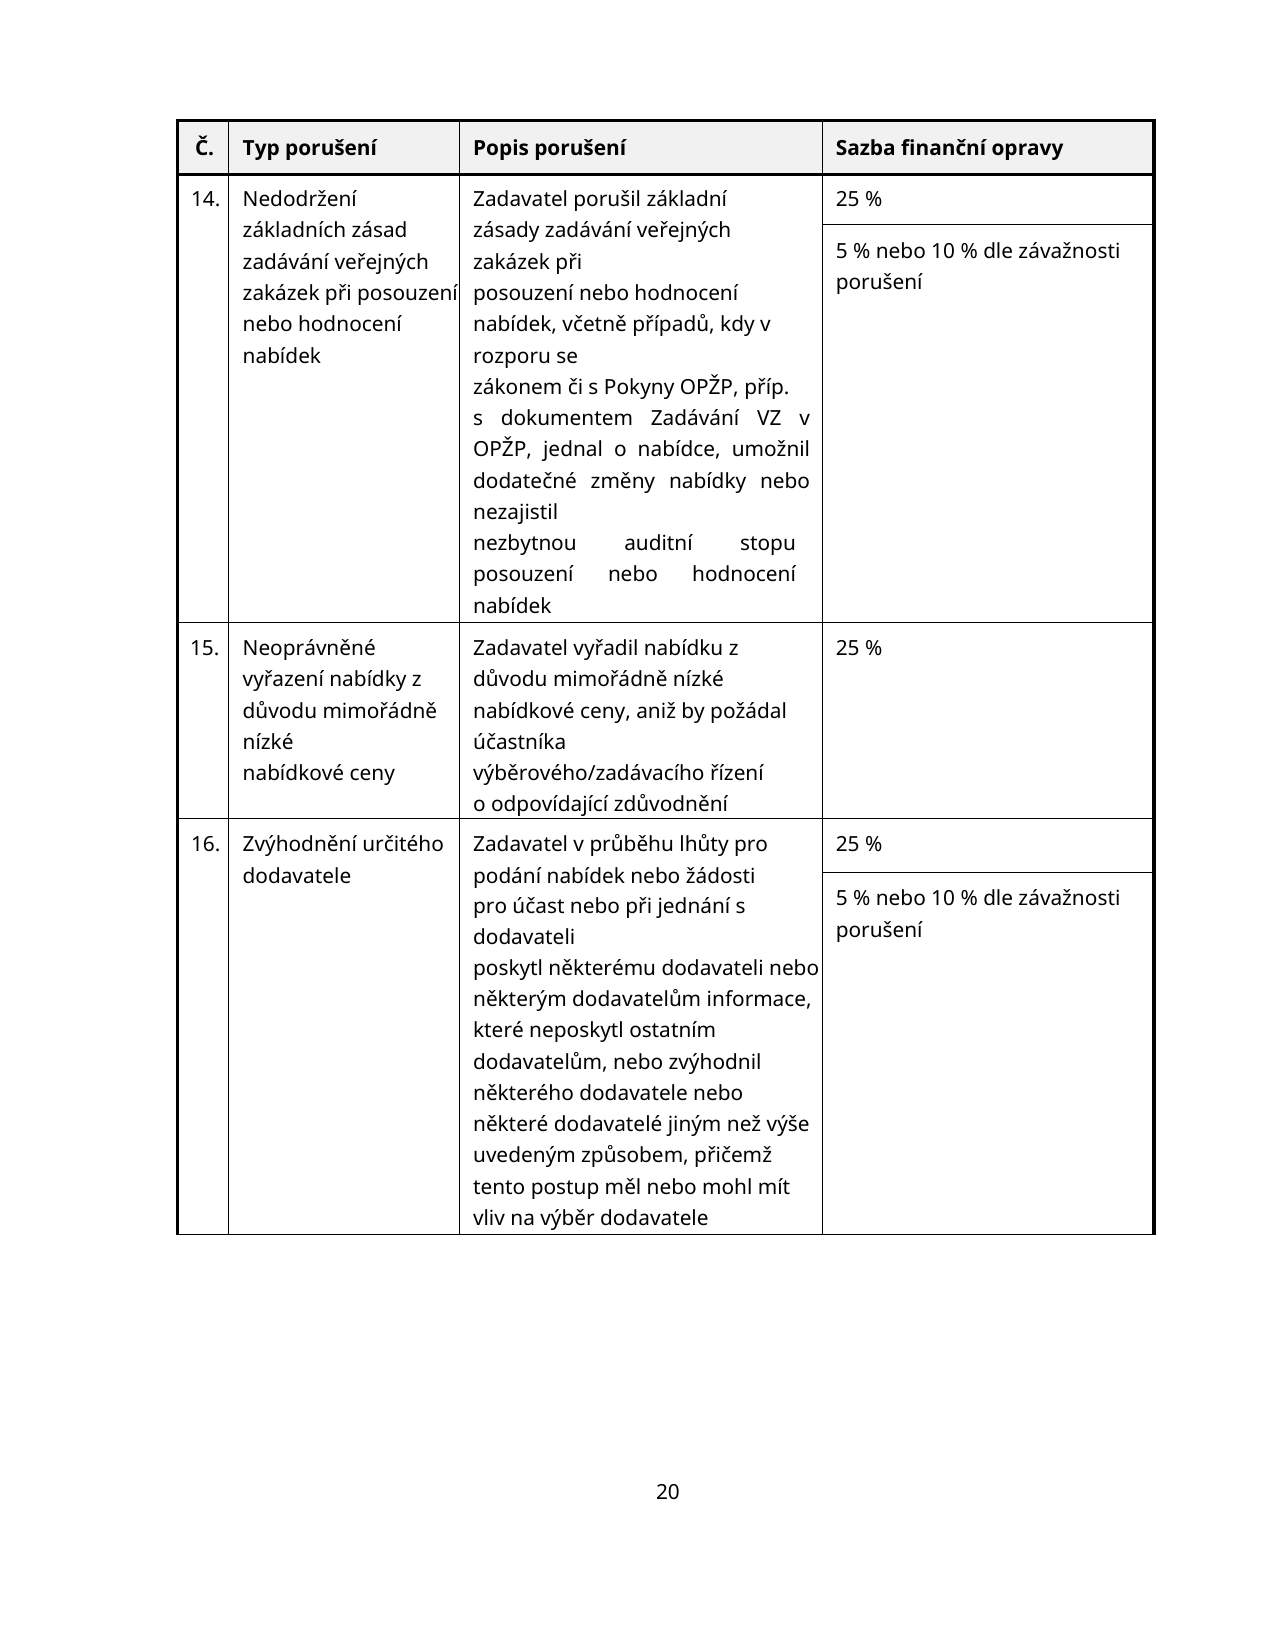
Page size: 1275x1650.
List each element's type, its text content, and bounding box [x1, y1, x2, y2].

table_cell 25 % [823, 623, 1152, 818]
table_header Typ porušení [229, 122, 459, 173]
table_cell 5 % nebo 10 % dle závažnosti porušení [823, 873, 1152, 1234]
table_cell Neoprávněné vyřazení nabídky z důvodu mimořádně nízké nabídkové ceny [229, 623, 459, 818]
table_cell 25 % [823, 819, 1152, 872]
table_header Sazba finanční opravy [823, 122, 1152, 173]
table_cell Zadavatel v průběhu lhůty pro podání nabídek nebo žádosti pro účast nebo při jednání s dodavateli poskytl některému dodavateli nebo některým dodavatelům informace, které neposkytl ostatním dodavatelům, nebo zvýhodnil některého dodavatele nebo některé dodavatelé jiným než výše uvedeným způsobem, přičemž tento postup měl nebo mohl mít vliv na výběr dodavatele [460, 819, 822, 1234]
table_cell Zadavatel porušil základní zásady zadávání veřejných zakázek při posouzení nebo hodnocení nabídek, včetně případů, kdy v rozporu se zákonem či s Pokyny OPŽP, příp. s dokumentem Zadávání VZ v OPŽP, jednal o nabídce, umožnil dodatečné změny nabídky nebo nezajistil nezbytnou auditní stopu posouzení nebo hodnocení nabídek [460, 176, 822, 622]
table_cell 16. [179, 819, 228, 1234]
table_cell Nedodržení základních zásad zadávání veřejných zakázek při posouzení nebo hodnocení nabídek [229, 176, 459, 622]
table_header Č. [179, 122, 228, 173]
table_header Popis porušení [460, 122, 822, 173]
table_cell 14. [179, 176, 228, 622]
table_cell 25 % [823, 176, 1152, 224]
table_cell Zadavatel vyřadil nabídku z důvodu mimořádně nízké nabídkové ceny, aniž by požádal účastníka výběrového/zadávacího řízení o odpovídající zdůvodnění [460, 623, 822, 818]
table_cell Zvýhodnění určitého dodavatele [229, 819, 459, 1234]
table_cell 5 % nebo 10 % dle závažnosti porušení [823, 225, 1152, 622]
table_cell 15. [179, 623, 228, 818]
